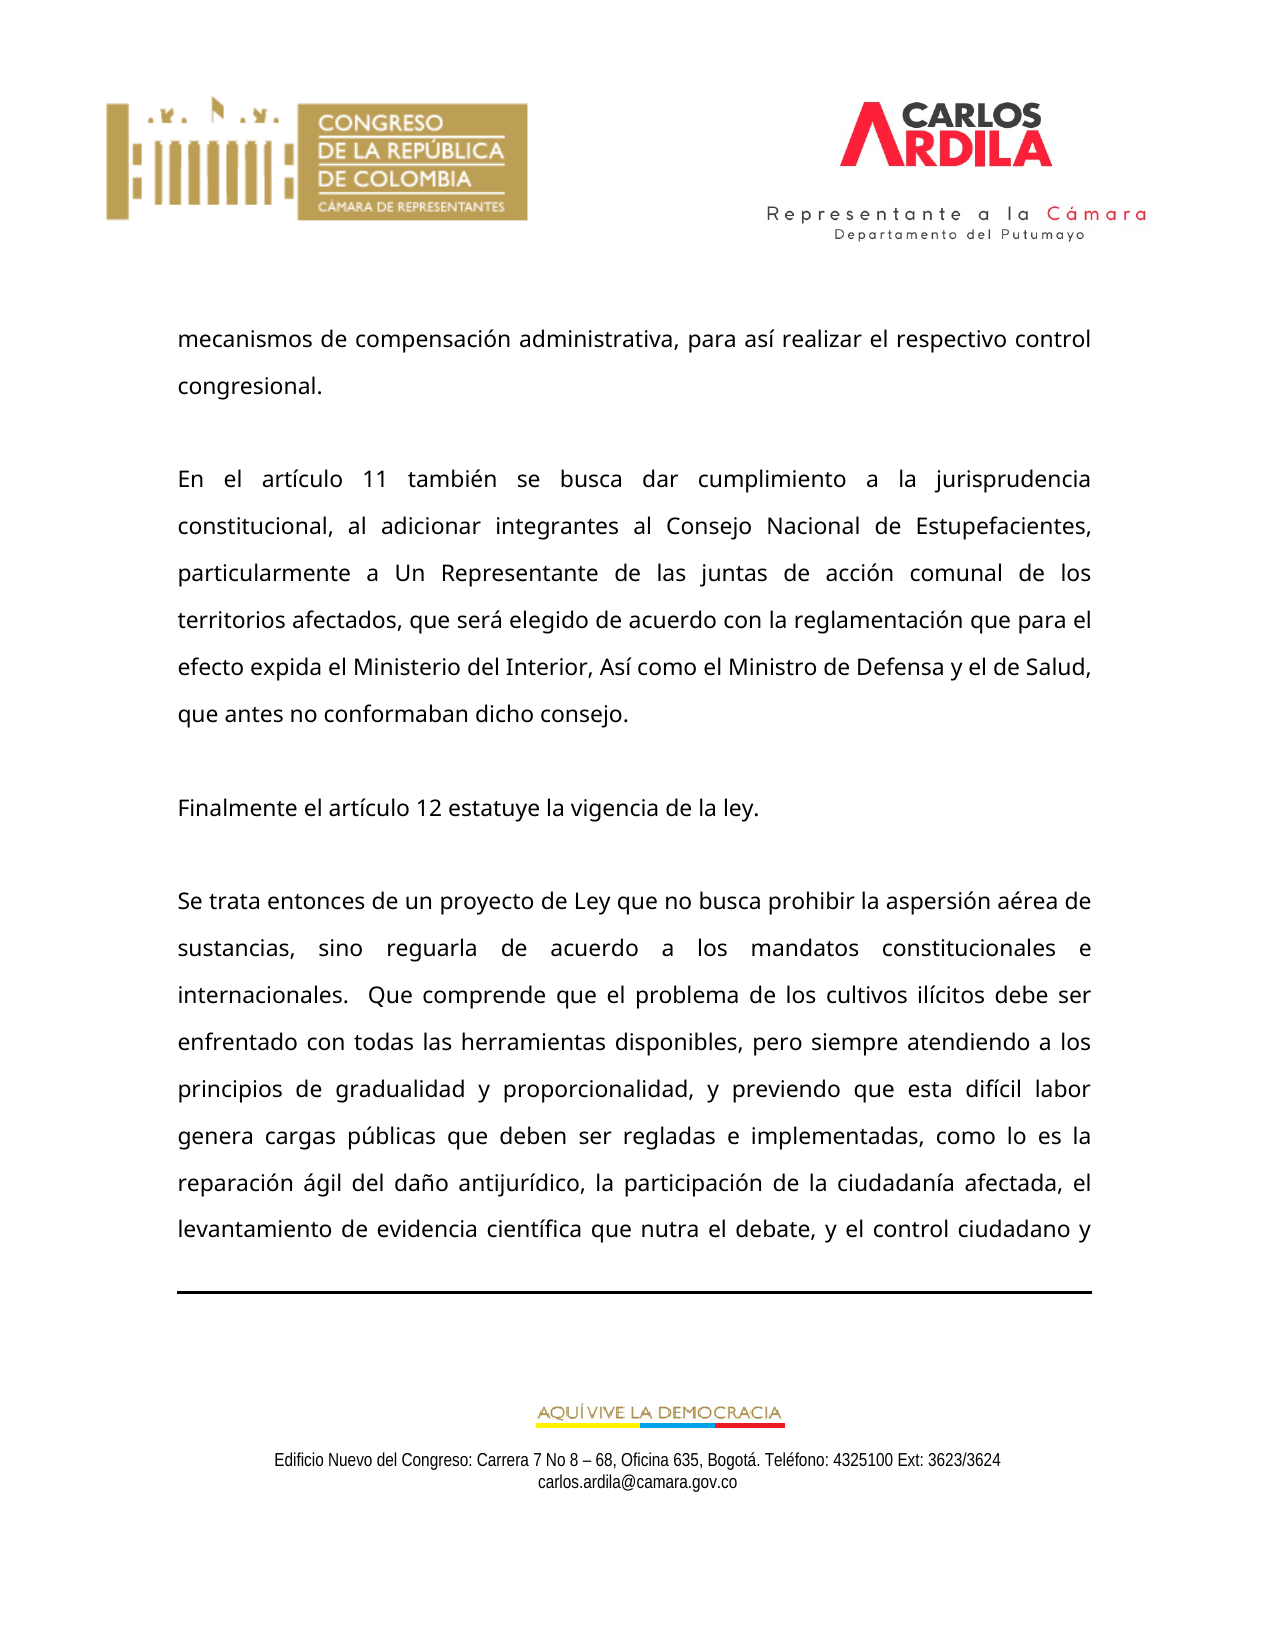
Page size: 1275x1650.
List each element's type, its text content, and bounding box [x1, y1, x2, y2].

picture [97, 90, 543, 236]
picture [743, 83, 1164, 255]
text Finalmente el artículo 12 estatuye la vigencia de la ley. [177, 792, 1092, 823]
picture [529, 1400, 790, 1429]
text En el artículo 11 también se busca dar cumplimiento a la jurisprudencia constitucional, al adicionar integrantes al Consejo Nacional de Estupefacientes, particularmente a Un Representante de las juntas de acción comunal de los territorios afectados, que será elegido de acuerdo con la reglamentación que para el efecto expida el Ministerio del Interior, Así como el Ministro de Defensa y el de Salud, que antes no conformaban dicho consejo. [177, 463, 1092, 729]
